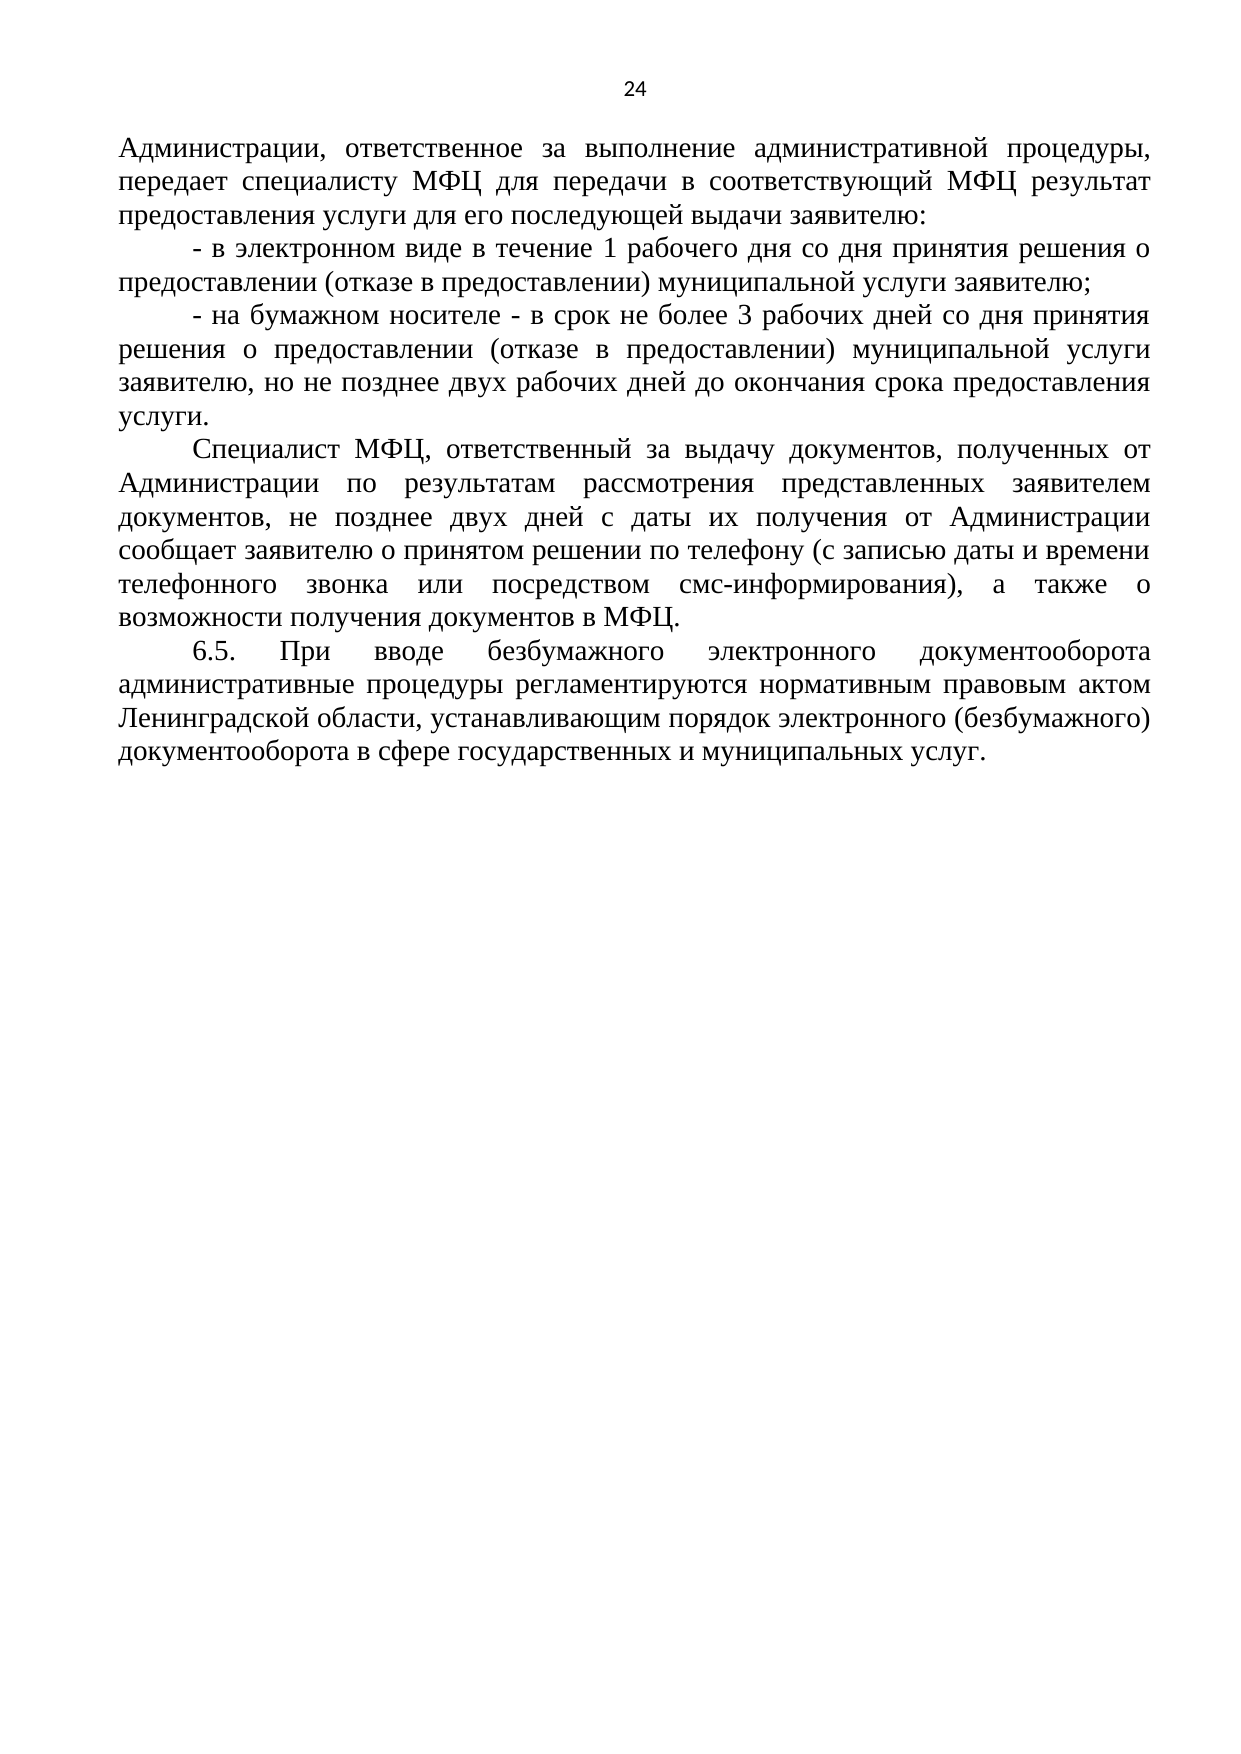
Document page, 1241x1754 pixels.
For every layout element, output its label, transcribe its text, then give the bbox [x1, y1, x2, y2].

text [118, 130, 1152, 230]
text Специалист МФЦ, ответственный за выдачу документов, полученных от Администрации по результатам рассмотрения представленных заявителем документов, не позднее двух дней с даты их получения от Администрации сообщает заявителю о принятом решении по телефону (с записью даты и времени телефонного звонка или посредством смс-информирования), а также о возможности получения документов в МФЦ. [118, 432, 1152, 633]
text - в электронном виде в течение 1 рабочего дня со дня принятия решения о предоставлении (отказе в предоставлении) муниципальной услуги заявителю; [118, 230, 1152, 297]
text 6.5. При вводе безбумажного электронного документооборота административные процедуры регламентируются нормативным правовым актом Ленинградской области, устанавливающим порядок электронного (безбумажного) документооборота в сфере государственных и муниципальных услуг. [118, 633, 1152, 767]
text - на бумажном носителе - в срок не более 3 рабочих дней со дня принятия решения о предоставлении (отказе в предоставлении) муниципальной услуги заявителю, но не позднее двух рабочих дней до окончания срока предоставления услуги. [118, 297, 1152, 432]
